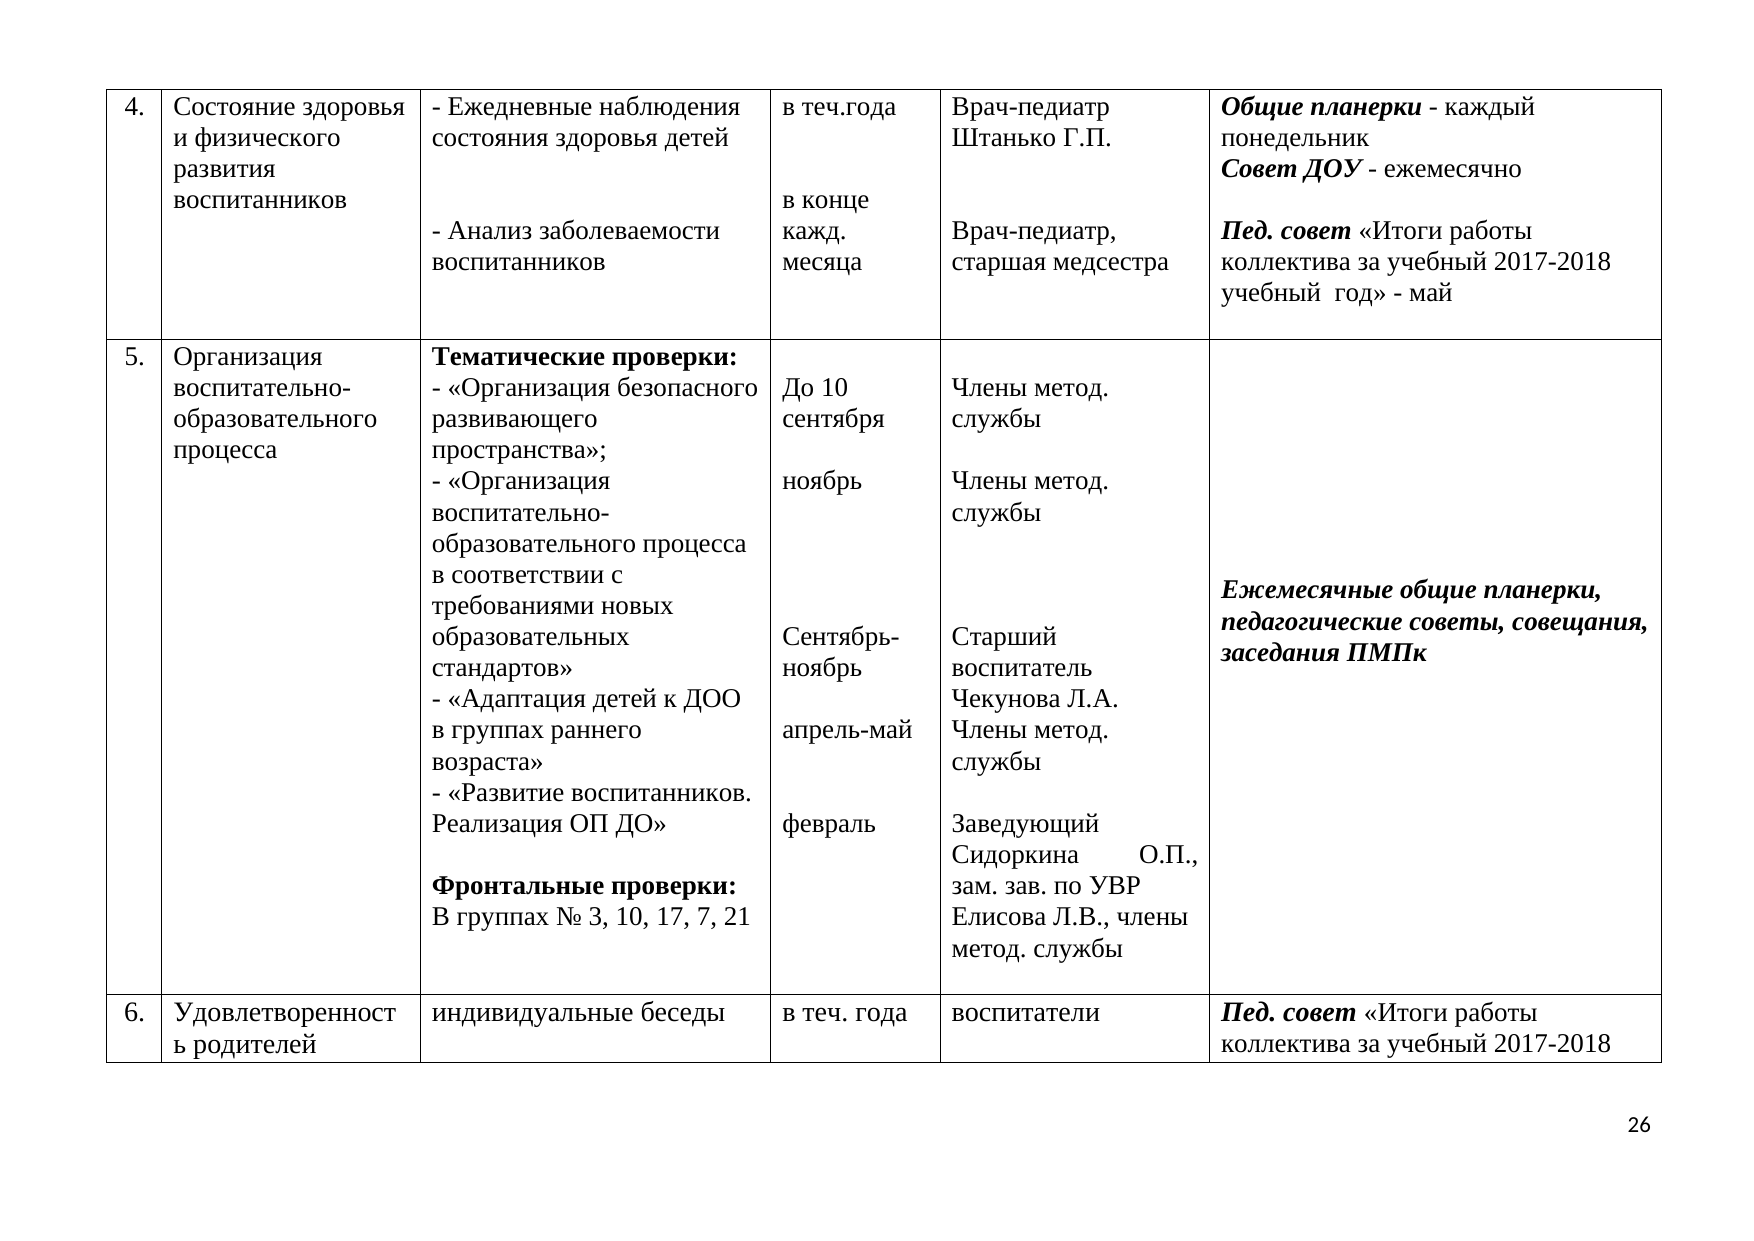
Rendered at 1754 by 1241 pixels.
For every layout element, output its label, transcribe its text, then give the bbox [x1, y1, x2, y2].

table_cell До 10 сентября ноябрь Сентябрь-ноябрь апрель-май февраль [771, 340, 940, 994]
table_cell в теч. года апрель [771, 995, 940, 1062]
table_cell Тематические проверки: - «Организация безопасного развивающего пространства»; - «Организация воспитательно-образовательного процесса в соответствии с требованиями новых образовательных стандартов» - «Адаптация детей к ДОО в группах раннего возраста» - «Развитие воспитанников. Реализация ОП ДО» Фронтальные проверки: В группах № 3, 10, 17, 7, 21 [421, 340, 770, 994]
table_cell Состояние здоровья и физического развития воспитанников [162, 90, 420, 339]
table_cell 5. [107, 340, 161, 994]
table_cell Общие планерки - каждый понедельник Совет ДОУ - ежемесячно Пед. совет «Итоги работы коллектива за учебный 2017-2018 учебный год» - май [1210, 90, 1661, 339]
table_cell 4. [107, 90, 161, 339]
table_cell 6. [107, 995, 161, 1062]
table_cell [1210, 995, 1661, 1062]
table_cell Врач-педиатр Штанько Г.П. Врач-педиатр, старшая медсестра [941, 90, 1209, 339]
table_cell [162, 995, 420, 1062]
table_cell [941, 995, 1209, 1062]
table_cell - Ежедневные наблюдения состояния здоровья детей - Анализ заболеваемости воспитанников [421, 90, 770, 339]
table_cell Ежемесячные общие планерки, педагогические советы, совещания, заседания ПМПк [1210, 340, 1661, 994]
table_cell Члены метод. службы Члены метод. службы Старший воспитатель Чекунова Л.А. Члены метод. службы Заведующий Сидоркина О.П., зам. зав. по УВР Елисова Л.В., члены метод. службы [941, 340, 1209, 994]
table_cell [421, 995, 770, 1062]
table_cell Организация воспитательно-образовательного процесса [162, 340, 420, 994]
table_cell в теч.года в конце кажд. месяца [771, 90, 940, 339]
